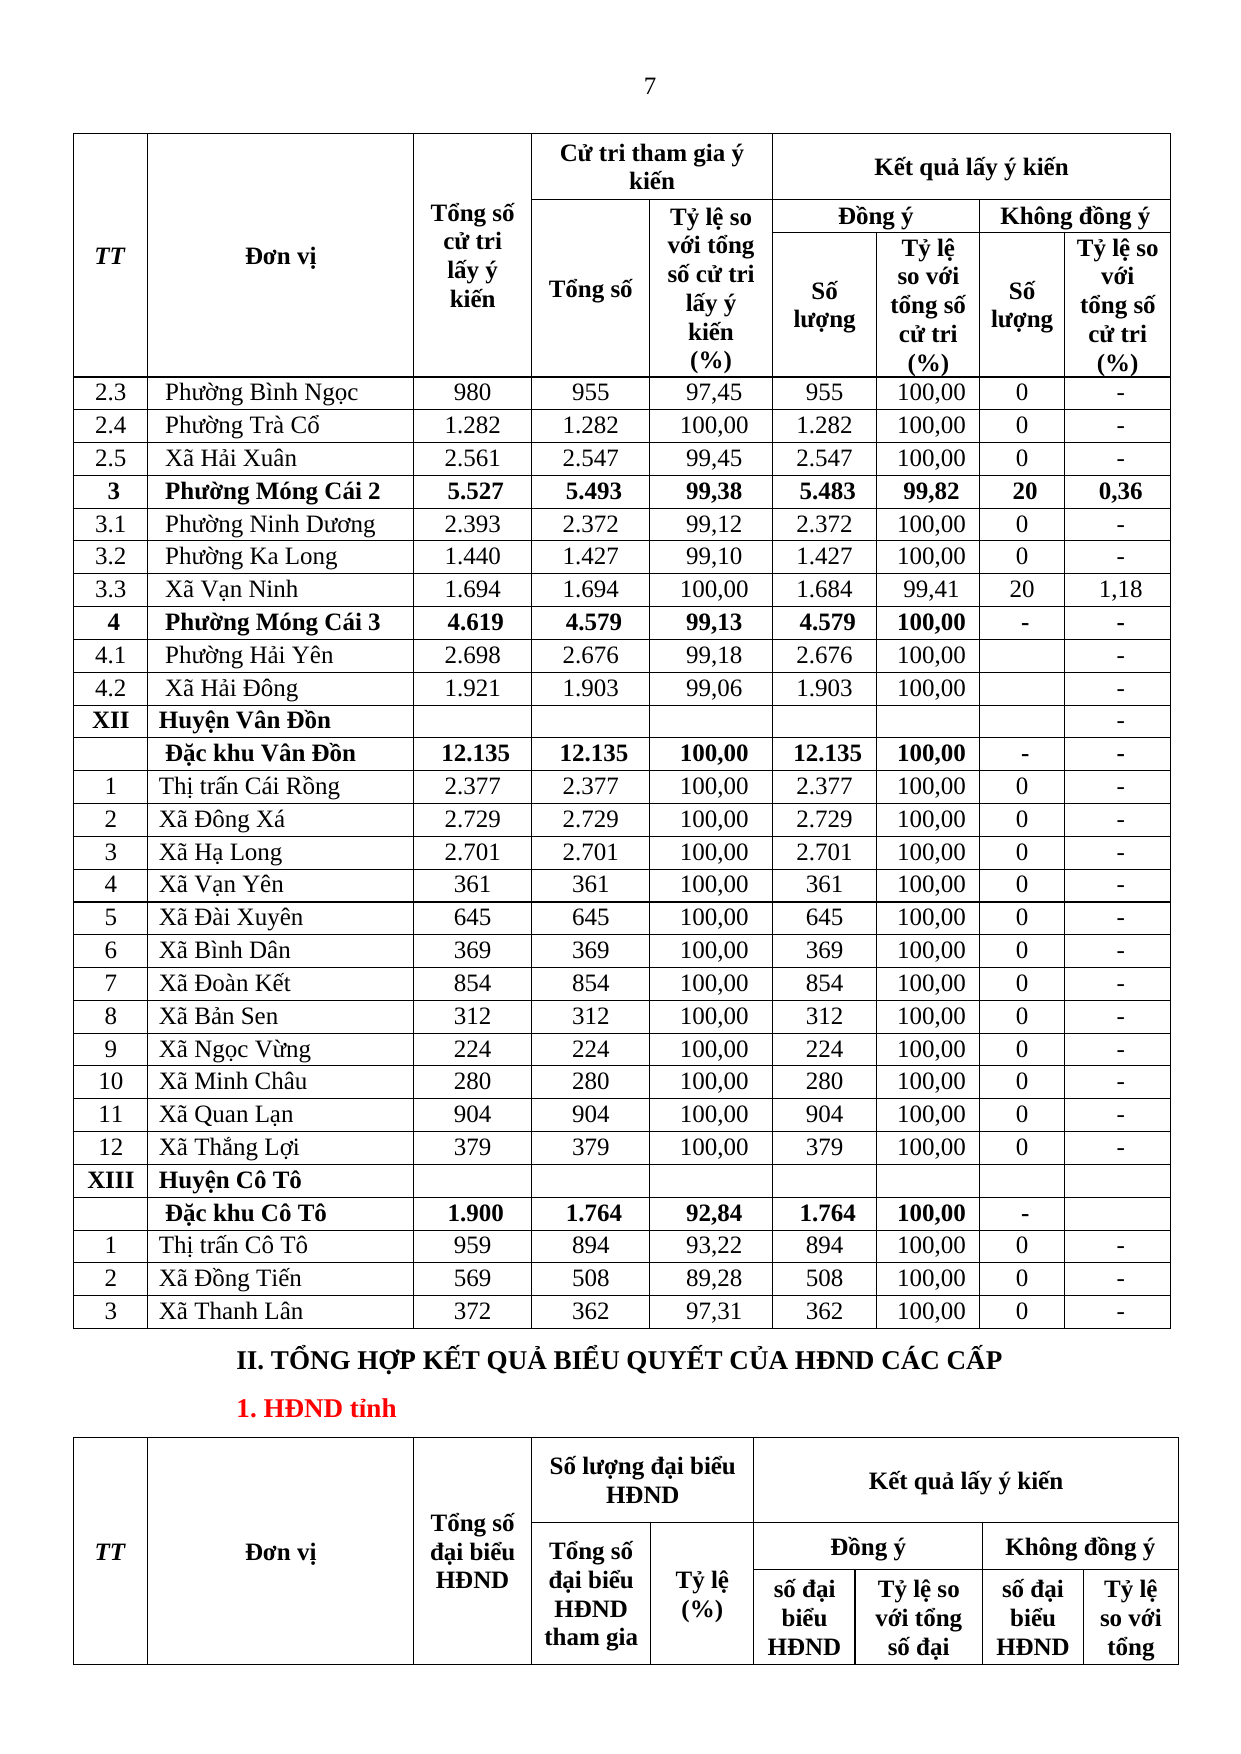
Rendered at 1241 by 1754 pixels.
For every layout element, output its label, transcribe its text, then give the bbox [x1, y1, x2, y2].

table_cell [877, 706, 979, 737]
table_cell 0 [980, 935, 1064, 967]
table_cell 361 [773, 870, 876, 901]
table_cell Phường Hải Yên [148, 640, 413, 672]
table_cell 4 [74, 870, 147, 901]
table_cell 20 [980, 574, 1064, 606]
table_cell Xã Vạn Yên [148, 870, 413, 901]
table_cell Xã Thanh Lân [148, 1296, 413, 1328]
table_cell [980, 706, 1064, 737]
table_cell 3.2 [74, 541, 147, 573]
table_cell 4.1 [74, 640, 147, 672]
table_cell 4.579 [773, 607, 876, 639]
table_cell 645 [414, 903, 531, 934]
table_cell 0 [980, 410, 1064, 442]
table_cell 2.5 [74, 443, 147, 475]
table_cell 100,00 [650, 1132, 772, 1164]
table_cell [980, 1165, 1064, 1197]
table_cell 0 [980, 771, 1064, 803]
table_cell Tỷ lệ (%) [651, 1523, 753, 1664]
table_cell 100,00 [650, 870, 772, 901]
table_cell 1,18 [1065, 574, 1170, 606]
table_cell 280 [532, 1066, 649, 1098]
table_cell 1 [74, 771, 147, 803]
table_cell 100,00 [877, 443, 979, 475]
table_cell 1.903 [773, 673, 876, 704]
table_cell - [1065, 443, 1170, 475]
table_cell 1.440 [414, 541, 531, 573]
table_cell 369 [414, 935, 531, 967]
table_cell 3 [74, 837, 147, 868]
table_cell 854 [773, 968, 876, 1000]
table_cell 100,00 [650, 804, 772, 836]
table_cell 100,00 [877, 1198, 979, 1229]
table_cell 100,00 [877, 1132, 979, 1164]
table_cell 1.764 [773, 1198, 876, 1229]
table_cell 100,00 [877, 771, 979, 803]
table_cell 99,45 [650, 443, 772, 475]
table_cell 3.1 [74, 509, 147, 540]
table_cell 20 [980, 476, 1064, 508]
table_header TT [74, 134, 147, 376]
table_cell 12.135 [532, 738, 649, 770]
table_cell [532, 1165, 649, 1197]
table_cell số đại biểu HĐND [754, 1570, 854, 1664]
table_cell [414, 706, 531, 737]
table_cell Xã Bình Dân [148, 935, 413, 967]
table_cell 5.483 [773, 476, 876, 508]
table_cell 361 [532, 870, 649, 901]
table_cell Xã Đông Xá [148, 804, 413, 836]
table_cell 0 [980, 1099, 1064, 1131]
table_cell Số lượng [773, 233, 876, 376]
table_cell 12.135 [414, 738, 531, 770]
table_cell Số lượng [980, 233, 1064, 376]
table_cell 99,82 [877, 476, 979, 508]
table_cell 100,00 [877, 673, 979, 704]
table_header TT [74, 1438, 147, 1664]
table_cell 2.377 [414, 771, 531, 803]
table_cell 97,31 [650, 1296, 772, 1328]
table_cell Phường Ninh Dương [148, 509, 413, 540]
table_cell 99,18 [650, 640, 772, 672]
table_cell 1.694 [532, 574, 649, 606]
table_cell 100,00 [877, 541, 979, 573]
table_cell 99,10 [650, 541, 772, 573]
table_cell 4 [74, 607, 147, 639]
table_header Kết quả lấy ý kiến [773, 134, 1170, 199]
table_cell 379 [532, 1132, 649, 1164]
table_cell 854 [532, 968, 649, 1000]
table_cell 955 [532, 378, 649, 409]
table_cell 224 [414, 1034, 531, 1065]
text 1. HĐND tỉnh [177, 1389, 1122, 1425]
table_cell 2.701 [532, 837, 649, 868]
table_cell - [980, 738, 1064, 770]
table_cell 100,00 [877, 1099, 979, 1131]
table_cell 1.427 [532, 541, 649, 573]
text II. TỔNG HỢP KẾT QUẢ BIỂU QUYẾT CỦA HĐND CÁC CẤP [177, 1341, 1122, 1377]
table_cell 2.377 [773, 771, 876, 803]
table_cell [980, 673, 1064, 704]
table_cell Đặc khu Cô Tô [148, 1198, 413, 1229]
table_cell 100,00 [877, 410, 979, 442]
table_cell 569 [414, 1263, 531, 1295]
table_cell 1.694 [414, 574, 531, 606]
table_cell [1065, 1165, 1170, 1197]
table_cell 2.393 [414, 509, 531, 540]
table_cell - [980, 607, 1064, 639]
table_cell Xã Quan Lạn [148, 1099, 413, 1131]
table_cell - [1065, 1066, 1170, 1098]
table_cell 89,28 [650, 1263, 772, 1295]
table_cell Xã Hải Đông [148, 673, 413, 704]
table_cell 6 [74, 935, 147, 967]
table_cell Xã Đài Xuyên [148, 903, 413, 934]
table_cell - [1065, 771, 1170, 803]
table_header Kết quả lấy ý kiến [754, 1438, 1178, 1522]
table_cell 100,00 [650, 903, 772, 934]
table_cell 5.527 [414, 476, 531, 508]
table_cell 99,06 [650, 673, 772, 704]
table_cell 3 [74, 1296, 147, 1328]
table_cell 5 [74, 903, 147, 934]
table_cell 0 [980, 541, 1064, 573]
table_cell 0 [980, 1001, 1064, 1033]
table_cell Huyện Vân Đồn [148, 706, 413, 737]
table_cell số đại biểu HĐND [983, 1570, 1083, 1664]
table_cell 100,00 [877, 1263, 979, 1295]
table_cell Thị trấn Cái Rồng [148, 771, 413, 803]
table_cell 4.2 [74, 673, 147, 704]
table_cell 361 [414, 870, 531, 901]
table_cell 369 [532, 935, 649, 967]
table_header Tổng số cử tri lấy ý kiến [414, 134, 531, 376]
table_cell 894 [773, 1231, 876, 1262]
table_cell 92,84 [650, 1198, 772, 1229]
table_cell 980 [414, 378, 531, 409]
table_cell 1.921 [414, 673, 531, 704]
table_cell Huyện Cô Tô [148, 1165, 413, 1197]
table_cell 2.561 [414, 443, 531, 475]
table_cell 99,13 [650, 607, 772, 639]
table_cell 312 [414, 1001, 531, 1033]
table_cell Phường Trà Cổ [148, 410, 413, 442]
table_cell 0 [980, 1296, 1064, 1328]
table_cell [1065, 1198, 1170, 1229]
table_cell [980, 640, 1064, 672]
table_cell - [1065, 410, 1170, 442]
table_cell 99,12 [650, 509, 772, 540]
table_cell 854 [414, 968, 531, 1000]
table_cell 100,00 [650, 738, 772, 770]
table_cell 1.903 [532, 673, 649, 704]
table_cell - [1065, 935, 1170, 967]
table_cell 100,00 [650, 410, 772, 442]
table_header Tổng số đại biểu HĐND [414, 1438, 531, 1664]
table_cell 955 [773, 378, 876, 409]
table_header Đơn vị [148, 134, 413, 376]
table_cell 2.4 [74, 410, 147, 442]
table_cell 100,00 [650, 935, 772, 967]
table_cell 100,00 [877, 1034, 979, 1065]
table_cell 0 [980, 903, 1064, 934]
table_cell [1084, 1570, 1178, 1664]
table_cell - [1065, 706, 1170, 737]
table_cell 100,00 [877, 1231, 979, 1262]
table_cell 312 [532, 1001, 649, 1033]
table_cell 2.729 [532, 804, 649, 836]
table_cell 379 [773, 1132, 876, 1164]
table_cell - [1065, 903, 1170, 934]
table_cell 959 [414, 1231, 531, 1262]
table_cell 100,00 [650, 1034, 772, 1065]
table_cell [877, 1165, 979, 1197]
table_cell - [1065, 870, 1170, 901]
table_cell 645 [773, 903, 876, 934]
table_cell 12 [74, 1132, 147, 1164]
table_cell - [1065, 509, 1170, 540]
table_cell 1 [74, 1231, 147, 1262]
table_cell 280 [414, 1066, 531, 1098]
table_cell 372 [414, 1296, 531, 1328]
table_cell Phường Bình Ngọc [148, 378, 413, 409]
table_cell - [1065, 968, 1170, 1000]
table_cell 100,00 [650, 574, 772, 606]
table_cell 100,00 [877, 738, 979, 770]
table_cell 508 [773, 1263, 876, 1295]
table_cell 0 [980, 378, 1064, 409]
table_cell Xã Hải Xuân [148, 443, 413, 475]
table_cell 100,00 [650, 1066, 772, 1098]
table_cell XIII [74, 1165, 147, 1197]
table_cell 1.684 [773, 574, 876, 606]
table_cell 100,00 [877, 1296, 979, 1328]
table_cell Xã Ngọc Vừng [148, 1034, 413, 1065]
table_cell 0 [980, 1034, 1064, 1065]
table_cell 362 [532, 1296, 649, 1328]
table_cell 100,00 [877, 968, 979, 1000]
table_cell Phường Móng Cái 3 [148, 607, 413, 639]
table_cell Thị trấn Cô Tô [148, 1231, 413, 1262]
table_cell 3.3 [74, 574, 147, 606]
table_cell Xã Hạ Long [148, 837, 413, 868]
table_cell 2.547 [532, 443, 649, 475]
table_cell - [1065, 804, 1170, 836]
table_cell 2.372 [773, 509, 876, 540]
table_cell 1.900 [414, 1198, 531, 1229]
table_cell Phường Ka Long [148, 541, 413, 573]
table_cell - [1065, 378, 1170, 409]
table_cell - [1065, 738, 1170, 770]
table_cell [856, 1570, 982, 1664]
table_cell Tỷ lệ so với tổng số cử tri (%) [1065, 233, 1170, 376]
table_cell 0 [980, 870, 1064, 901]
table_cell 10 [74, 1066, 147, 1098]
table_cell 7 [74, 968, 147, 1000]
table_cell - [1065, 1099, 1170, 1131]
table_cell 894 [532, 1231, 649, 1262]
table_cell 0 [980, 1263, 1064, 1295]
table_cell 1.764 [532, 1198, 649, 1229]
table_cell 0 [980, 1066, 1064, 1098]
table_cell 100,00 [650, 771, 772, 803]
table_cell 100,00 [877, 1001, 979, 1033]
table_cell 100,00 [877, 640, 979, 672]
table_cell Phường Móng Cái 2 [148, 476, 413, 508]
table_cell 93,22 [650, 1231, 772, 1262]
table_cell Tổng số [532, 200, 649, 376]
table_cell 5.493 [532, 476, 649, 508]
table_cell 4.619 [414, 607, 531, 639]
table_cell 0 [980, 1231, 1064, 1262]
table_cell 1.427 [773, 541, 876, 573]
table_cell 12.135 [773, 738, 876, 770]
table_cell 379 [414, 1132, 531, 1164]
table_cell 362 [773, 1296, 876, 1328]
table_cell 369 [773, 935, 876, 967]
table_cell 2.676 [532, 640, 649, 672]
table_cell 0 [980, 1132, 1064, 1164]
table_cell Đặc khu Vân Đồn [148, 738, 413, 770]
table_cell 100,00 [877, 804, 979, 836]
table_cell Xã Vạn Ninh [148, 574, 413, 606]
table_cell [74, 1198, 147, 1229]
table_cell [74, 738, 147, 770]
table_cell 3 [74, 476, 147, 508]
table_cell 100,00 [877, 509, 979, 540]
table_cell - [980, 1198, 1064, 1229]
table_cell 224 [532, 1034, 649, 1065]
table_cell - [1065, 1034, 1170, 1065]
table_cell 904 [414, 1099, 531, 1131]
table_cell 100,00 [877, 903, 979, 934]
table_cell [650, 706, 772, 737]
table_cell 280 [773, 1066, 876, 1098]
table_cell Tổng số đại biểu HĐND tham gia kỳ họp [532, 1523, 650, 1664]
table_cell 97,45 [650, 378, 772, 409]
table_cell 2.3 [74, 378, 147, 409]
table_cell [414, 1165, 531, 1197]
table_cell 1.282 [414, 410, 531, 442]
table_cell 100,00 [650, 968, 772, 1000]
table_cell 99,41 [877, 574, 979, 606]
table_cell 1.282 [773, 410, 876, 442]
table_cell 100,00 [650, 1001, 772, 1033]
table_cell - [1065, 673, 1170, 704]
table_cell 0 [980, 804, 1064, 836]
table_cell 2 [74, 804, 147, 836]
table_cell 645 [532, 903, 649, 934]
table_header Cử tri tham gia ý kiến [532, 134, 772, 199]
table_cell Xã Bản Sen [148, 1001, 413, 1033]
table_cell - [1065, 1132, 1170, 1164]
table_cell Đồng ý [754, 1523, 982, 1569]
table_cell 100,00 [877, 837, 979, 868]
table_cell 2.729 [414, 804, 531, 836]
table_cell Xã Minh Châu [148, 1066, 413, 1098]
table_cell 0,36 [1065, 476, 1170, 508]
table_cell 100,00 [877, 378, 979, 409]
table_cell - [1065, 541, 1170, 573]
table_cell 2.547 [773, 443, 876, 475]
table_cell 2.372 [532, 509, 649, 540]
table_cell 99,38 [650, 476, 772, 508]
table_cell 1.282 [532, 410, 649, 442]
table_cell 0 [980, 837, 1064, 868]
table_cell 100,00 [877, 607, 979, 639]
table_cell 224 [773, 1034, 876, 1065]
table_cell 0 [980, 443, 1064, 475]
table_cell 2.377 [532, 771, 649, 803]
table_cell 0 [980, 509, 1064, 540]
table_cell - [1065, 1231, 1170, 1262]
table_cell 100,00 [877, 1066, 979, 1098]
table_cell Không đồng ý [980, 200, 1170, 232]
table_header Đơn vị [148, 1438, 413, 1664]
table_cell - [1065, 1263, 1170, 1295]
table_cell 2.698 [414, 640, 531, 672]
table_cell 9 [74, 1034, 147, 1065]
table_cell 2.729 [773, 804, 876, 836]
table_cell 2 [74, 1263, 147, 1295]
table_cell 100,00 [650, 1099, 772, 1131]
table_cell [650, 1165, 772, 1197]
table_cell Xã Thắng Lợi [148, 1132, 413, 1164]
table_cell - [1065, 1296, 1170, 1328]
table_cell 2.701 [414, 837, 531, 868]
table_cell Không đồng ý [983, 1523, 1178, 1569]
table_cell XII [74, 706, 147, 737]
table_cell 100,00 [650, 837, 772, 868]
table_cell 100,00 [877, 935, 979, 967]
table_cell Xã Đồng Tiến [148, 1263, 413, 1295]
table_cell [773, 706, 876, 737]
table_cell 904 [532, 1099, 649, 1131]
table_cell 100,00 [877, 870, 979, 901]
table_cell 0 [980, 968, 1064, 1000]
table_cell 2.701 [773, 837, 876, 868]
table_cell 4.579 [532, 607, 649, 639]
table_cell Tỷ lệ so với tổng số cử tri lấy ý kiến (%) [650, 200, 772, 376]
table_cell [773, 1165, 876, 1197]
table_cell Tỷ lệ so với tổng số cử tri (%) [877, 233, 979, 376]
table_cell 904 [773, 1099, 876, 1131]
table_header Số lượng đại biểu HĐND [532, 1438, 753, 1522]
table_cell - [1065, 1001, 1170, 1033]
table_cell 11 [74, 1099, 147, 1131]
table_cell 312 [773, 1001, 876, 1033]
table_cell [532, 706, 649, 737]
table_cell 508 [532, 1263, 649, 1295]
table_cell - [1065, 837, 1170, 868]
table_cell Đồng ý [773, 200, 979, 232]
table_cell - [1065, 607, 1170, 639]
table_cell 8 [74, 1001, 147, 1033]
table_cell 2.676 [773, 640, 876, 672]
table_cell Xã Đoàn Kết [148, 968, 413, 1000]
table_cell - [1065, 640, 1170, 672]
